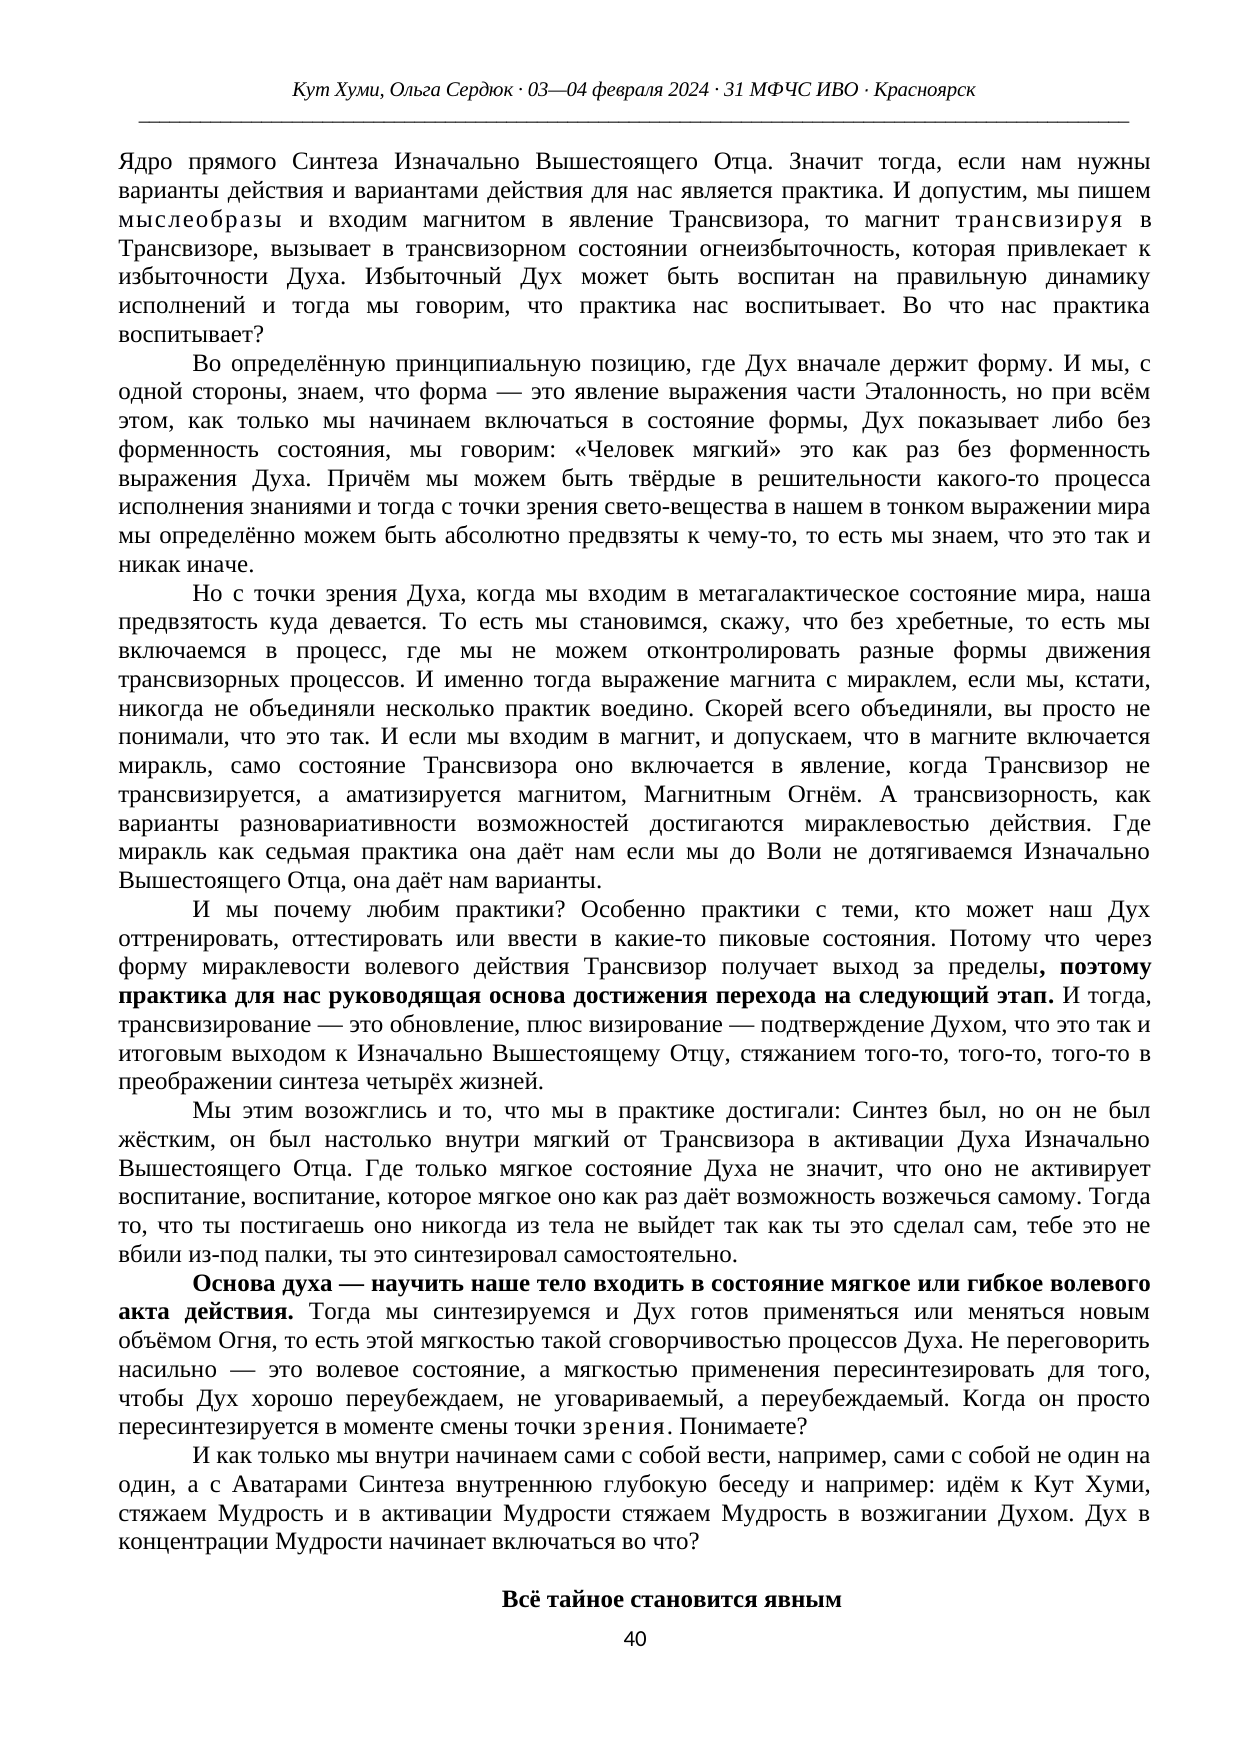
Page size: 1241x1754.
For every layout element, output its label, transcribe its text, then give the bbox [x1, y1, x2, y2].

text И как только мы внутри начинаем сами с собой вести, например, сами с собой не один на один, а с Аватарами Синтеза внутреннюю глубокую беседу и например: идём к Кут Хуми, стяжаем Мудрость и в активации Мудрости стяжаем Мудрость в возжигании Духом. Дух в концентрации Мудрости начинает включаться во что? [118, 1440, 1152, 1555]
text Мы этим возожглись и то, что мы в практике достигали: Синтез был, но он не был жёстким, он был настолько внутри мягкий от Трансвизора в активации Духа Изначально Вышестоящего Отца. Где только мягкое состояние Духа не значит, что оно не активирует воспитание, воспитание, которое мягкое оно как раз даёт возможность возжечься самому. Тогда то, что ты постигаешь оно никогда из тела не выйдет так как ты это сделал сам, тебе это не вбили из-под палки, ты это синтезировал самостоятельно. [118, 1095, 1152, 1268]
text Во определённую принципиальную позицию, где Дух вначале держит форму. И мы, с одной стороны, знаем, что форма — это явление выражения части Эталонность, но при всём этом, как только мы начинаем включаться в состояние формы, Дух показывает либо без форменность состояния, мы говорим: «Человек мягкий» это как раз без форменность выражения Духа. Причём мы можем быть твёрдые в решительности какого-то процесса исполнения знаниями и тогда с точки зрения свето-вещества в нашем в тонком выражении мира мы определённо можем быть абсолютно предвзяты к чему-то, то есть мы знаем, что это так и никак иначе. [118, 348, 1152, 578]
text Основа духа — научить наше тело входить в состояние мягкое или гибкое волевого акта действия. Тогда мы синтезируемся и Дух готов применяться или меняться новым объёмом Огня, то есть этой мягкостью такой сговорчивостью процессов Духа. Не переговорить насильно — это волевое состояние, а мягкостью применения пересинтезировать для того, чтобы Дух хорошо переубеждаем, не уговариваемый, а переубеждаемый. Когда он просто пересинтезируется в моменте смены точки зрения. Понимаете? [118, 1268, 1152, 1440]
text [118, 146, 1152, 348]
subtitle Всё тайное становится явным [118, 1584, 1152, 1613]
text И мы почему любим практики? Особенно практики с теми, кто может наш Дух оттренировать, оттестировать или ввести в какие-то пиковые состояния. Потому что через форму мираклевости волевого действия Трансвизор получает выход за пределы, поэтому практика для нас руководящая основа достижения перехода на следующий этап. И тогда, трансвизирование — это обновление, плюс визирование — подтверждение Духом, что это так и итоговым выходом к Изначально Вышестоящему Отцу, стяжанием того-то, того-то, того-то в преображении синтеза четырёх жизней. [118, 894, 1152, 1095]
text Но с точки зрения Духа, когда мы входим в метагалактическое состояние мира, наша предвзятость куда девается. То есть мы становимся, скажу, что без хребетные, то есть мы включаемся в процесс, где мы не можем отконтролировать разные формы движения трансвизорных процессов. И именно тогда выражение магнита с мираклем, если мы, кстати, никогда не объединяли несколько практик воедино. Скорей всего объединяли, вы просто не понимали, что это так. И если мы входим в магнит, и допускаем, что в магните включается миракль, само состояние Трансвизора оно включается в явление, когда Трансвизор не трансвизируется, а аматизируется магнитом, Магнитным Огнём. А трансвизорность, как варианты разновариативности возможностей достигаются мираклевостью действия. Где миракль как седьмая практика она даёт нам если мы до Воли не дотягиваемся Изначально Вышестоящего Отца, она даёт нам варианты. [118, 578, 1152, 894]
